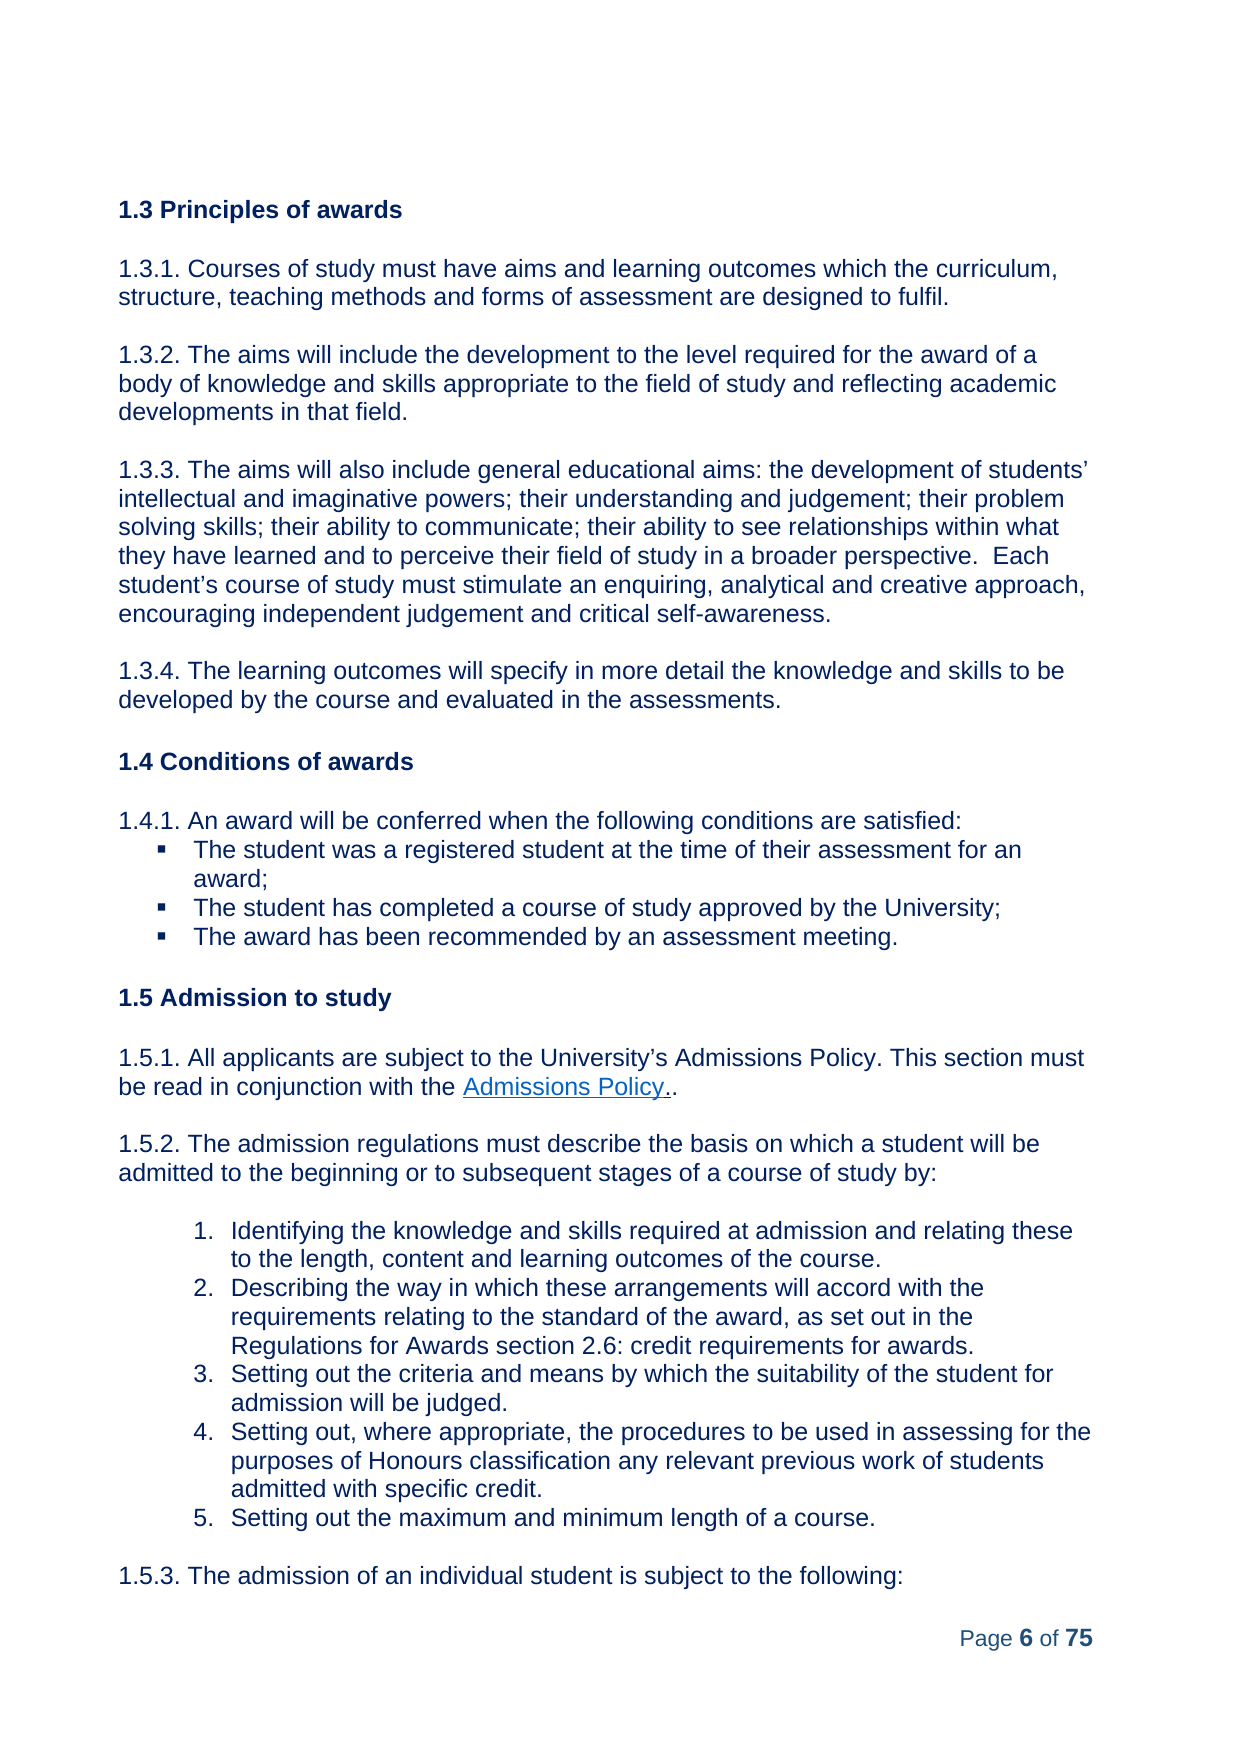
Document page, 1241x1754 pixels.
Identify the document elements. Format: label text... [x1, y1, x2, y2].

text 1.4.1. An award will be conferred when the following conditions are satisfied: [118, 806, 1093, 835]
list The student has completed a course of study approved by the University; [156, 893, 1093, 922]
subtitle 1.4 Conditions of awards [118, 747, 1093, 775]
list The award has been recommended by an assessment meeting. [156, 922, 1093, 950]
list Setting out, where appropriate, the procedures to be used in assessing for the purposes of Honours classification any relevant previous work of students admitted with specific credit. [193, 1417, 1093, 1503]
list Describing the way in which these arrangements will accord with the requirements relating to the standard of the award, as set out in the Regulations for Awards section 2.6: credit requirements for awards. [193, 1273, 1093, 1359]
subtitle 1.5 Admission to study [118, 983, 1093, 1012]
list The student was a registered student at the time of their assessment for an award; [156, 835, 1093, 893]
list Setting out the maximum and minimum length of a course. [193, 1503, 1093, 1532]
text 1.3.1. Courses of study must have aims and learning outcomes which the curriculum, structure, teaching methods and forms of assessment are designed to fulfil. [118, 254, 1093, 311]
text 1.3.4. The learning outcomes will specify in more detail the knowledge and skills to be developed by the course and evaluated in the assessments. [118, 656, 1093, 714]
text 1.5.1. All applicants are subject to the University’s Admissions Policy. This section must be read in conjunction with the Admissions Policy.. [118, 1043, 1093, 1101]
text 1.3.2. The aims will include the development to the level required for the award of a body of knowledge and skills appropriate to the field of study and reflecting academic developments in that field. [118, 340, 1093, 426]
text 1.5.2. The admission regulations must describe the basis on which a student will be admitted to the beginning or to subsequent stages of a course of study by: [118, 1129, 1093, 1187]
list Setting out the criteria and means by which the suitability of the student for admission will be judged. [193, 1359, 1093, 1417]
subtitle 1.3 Principles of awards [118, 194, 1093, 223]
text 1.3.3. The aims will also include general educational aims: the development of students’ intellectual and imaginative powers; their understanding and judgement; their problem solving skills; their ability to communicate; their ability to see relationships within what they have learned and to perceive their field of study in a broader perspective. Each student’s course of study must stimulate an enquiring, analytical and creative approach, encouraging independent judgement and critical self-awareness. [118, 455, 1093, 627]
text 1.5.3. The admission of an individual student is subject to the following: [118, 1561, 1093, 1589]
list Identifying the knowledge and skills required at admission and relating these to the length, content and learning outcomes of the course. [193, 1216, 1093, 1273]
